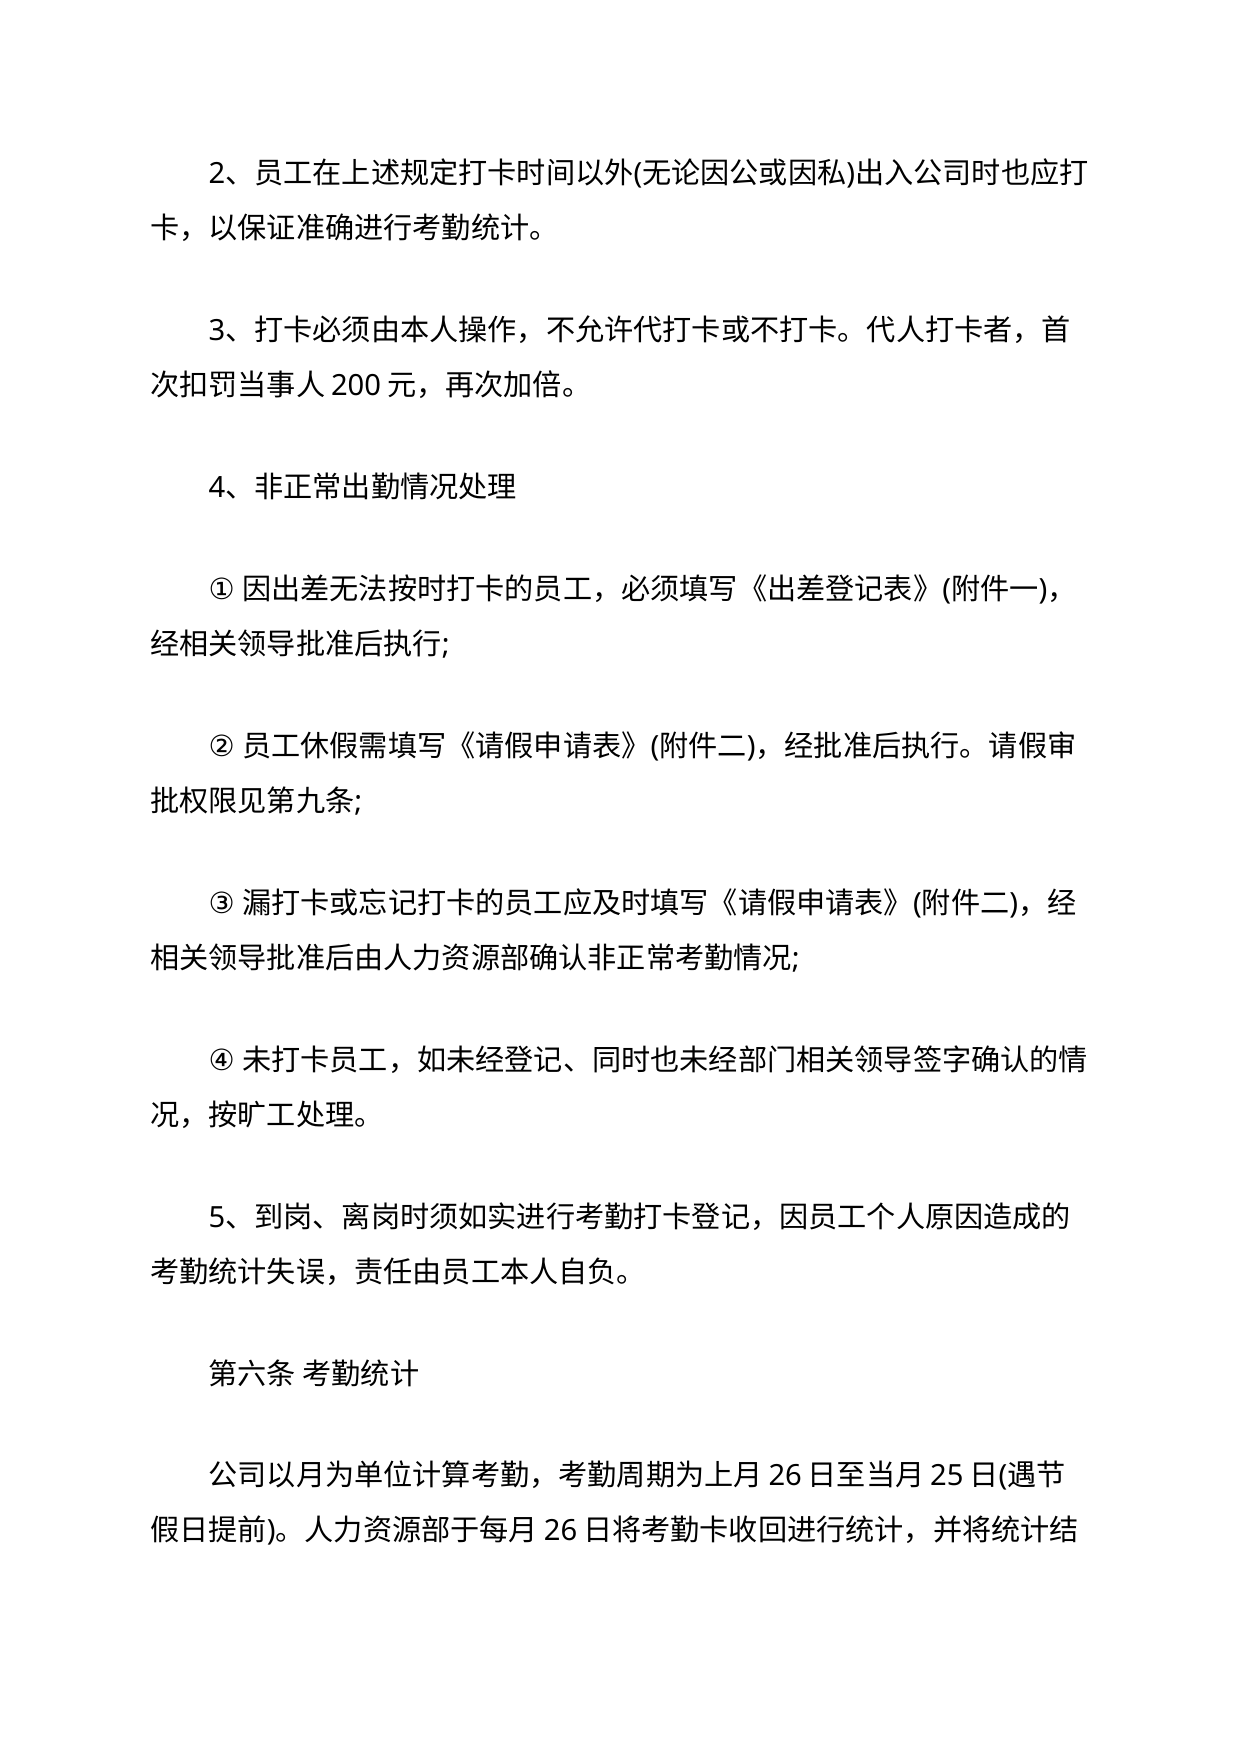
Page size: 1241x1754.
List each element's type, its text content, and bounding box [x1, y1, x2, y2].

text ① 因出差无法按时打卡的员工，必须填写《出差登记表》(附件一)，经相关领导批准后执行; [150, 566, 1090, 663]
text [150, 1452, 1090, 1549]
text 第六条 考勤统计 [150, 1350, 1090, 1392]
text 3、打卡必须由本人操作，不允许代打卡或不打卡。代人打卡者，首次扣罚当事人200元，再次加倍。 [150, 307, 1090, 404]
text ④ 未打卡员工，如未经登记、同时也未经部门相关领导签字确认的情况，按旷工处理。 [150, 1037, 1090, 1134]
text ③ 漏打卡或忘记打卡的员工应及时填写《请假申请表》(附件二)，经相关领导批准后由人力资源部确认非正常考勤情况; [150, 880, 1090, 977]
text 5、到岗、离岗时须如实进行考勤打卡登记，因员工个人原因造成的考勤统计失误，责任由员工本人自负。 [150, 1193, 1090, 1291]
text 2、员工在上述规定打卡时间以外(无论因公或因私)出入公司时也应打卡，以保证准确进行考勤统计。 [150, 150, 1090, 247]
text ② 员工休假需填写《请假申请表》(附件二)，经批准后执行。请假审批权限见第九条; [150, 723, 1090, 820]
text 4、非正常出勤情况处理 [150, 464, 1090, 506]
